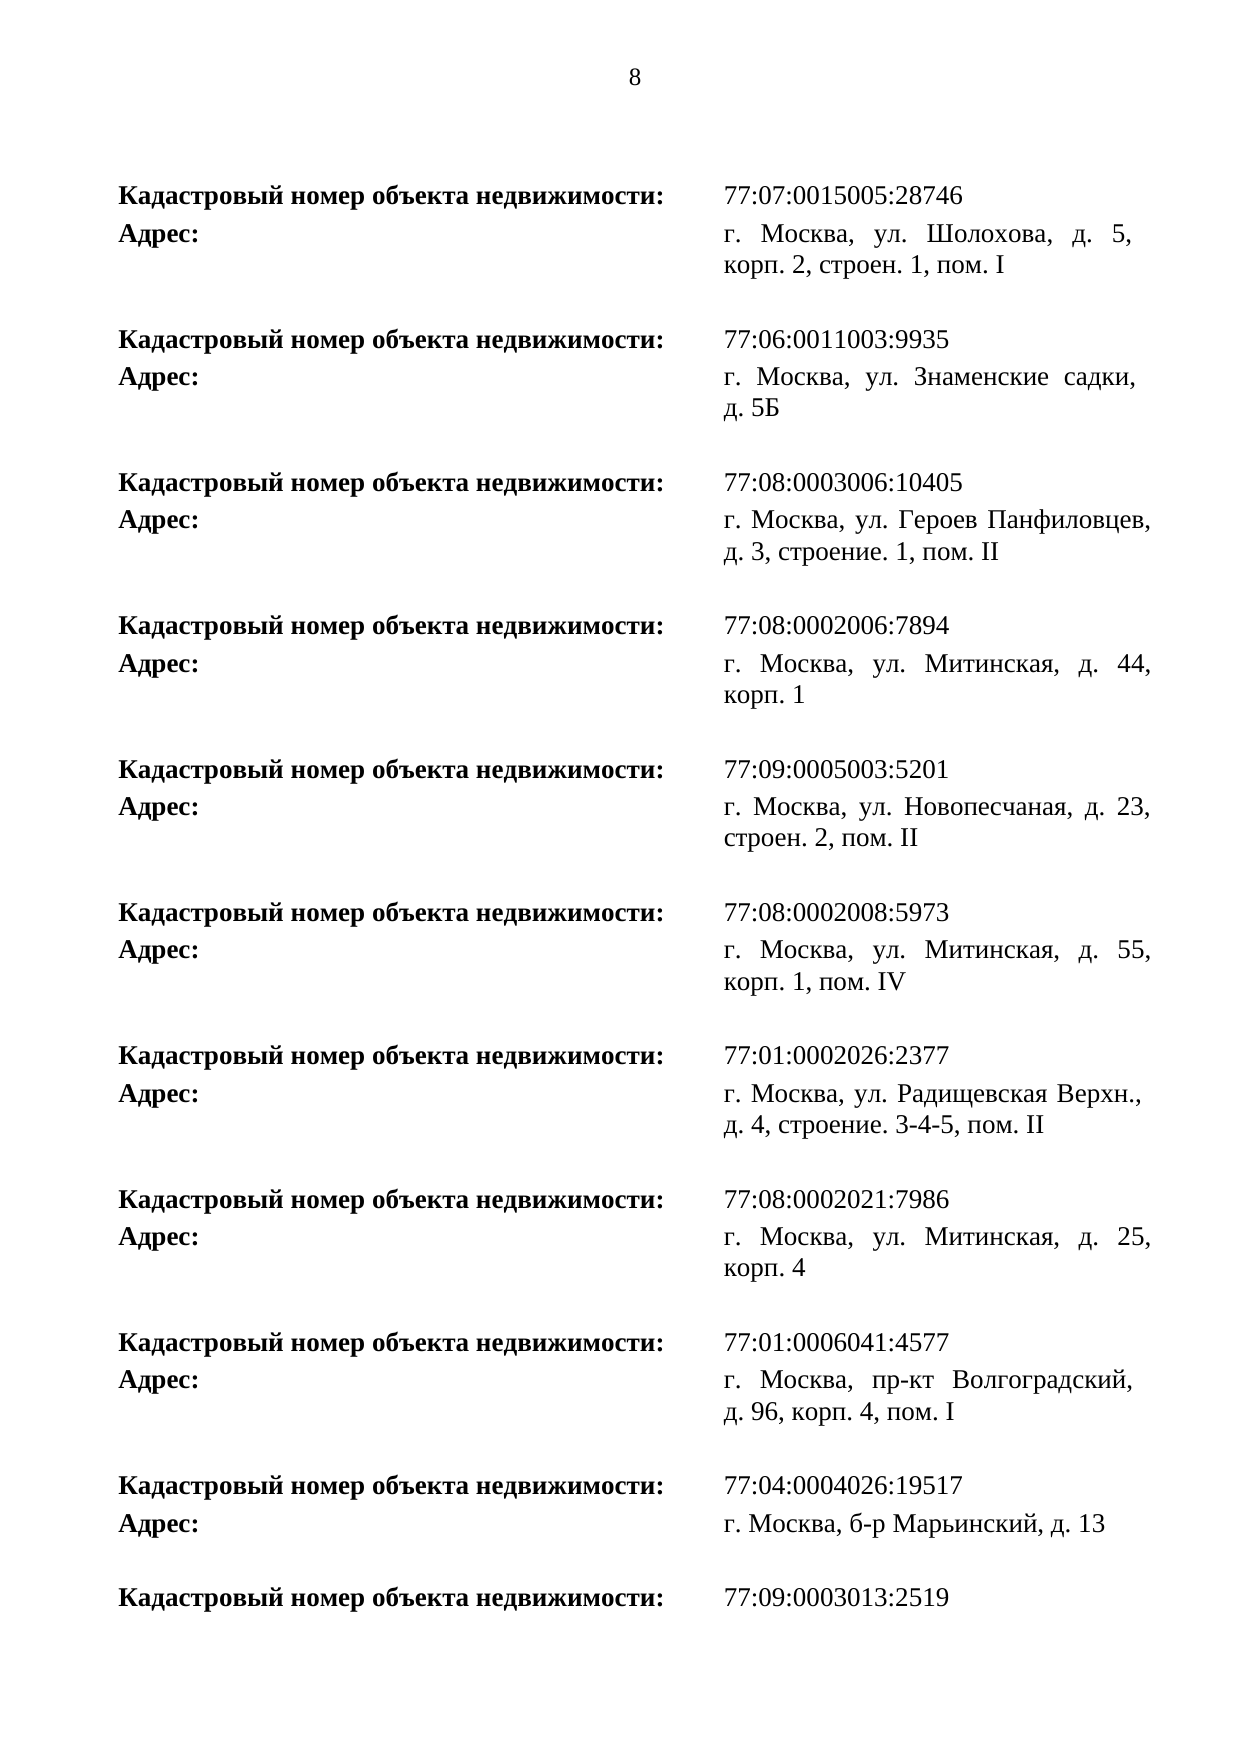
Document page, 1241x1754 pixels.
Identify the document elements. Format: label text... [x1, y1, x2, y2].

text Адрес: г. Москва, ул. Митинская, д. 55, корп. 1, пом. IV [118, 933, 1152, 996]
text Адрес: г. Москва, ул. Героев Панфиловцев, д. 3, строение. 1, пом. II [118, 503, 1152, 566]
text Кадастровый номер объекта недвижимости: 77:09:0005003:5201 [118, 753, 1152, 784]
text Кадастровый номер объекта недвижимости: 77:08:0002008:5973 [118, 896, 1152, 927]
text Кадастровый номер объекта недвижимости: 77:07:0015005:28746 [118, 179, 1152, 211]
text Адрес: г. Москва, пр-кт Волгоградский, д. 96, корп. 4, пом. I [118, 1363, 1152, 1426]
text Адрес: г. Москва, б-р Марьинский, д. 13 [118, 1507, 1152, 1538]
text Кадастровый номер объекта недвижимости: 77:01:0006041:4577 [118, 1326, 1152, 1357]
text Кадастровый номер объекта недвижимости: 77:08:0003006:10405 [118, 466, 1152, 497]
text Адрес: г. Москва, ул. Новопесчаная, д. 23, строен. 2, пом. II [118, 790, 1152, 852]
text Адрес: г. Москва, ул. Знаменские садки, д. 5Б [118, 360, 1152, 422]
text Кадастровый номер объекта недвижимости: 77:08:0002006:7894 [118, 609, 1152, 641]
text Адрес: г. Москва, ул. Митинская, д. 44, корп. 1 [118, 647, 1152, 709]
text Кадастровый номер объекта недвижимости: 77:04:0004026:19517 [118, 1469, 1152, 1501]
text Адрес: г. Москва, ул. Радищевская Верхн., д. 4, строение. 3-4-5, пом. II [118, 1077, 1152, 1139]
text Кадастровый номер объекта недвижимости: 77:09:0003013:2519 [118, 1582, 1152, 1613]
text Кадастровый номер объекта недвижимости: 77:08:0002021:7986 [118, 1183, 1152, 1214]
text Кадастровый номер объекта недвижимости: 77:01:0002026:2377 [118, 1039, 1152, 1071]
text Кадастровый номер объекта недвижимости: 77:06:0011003:9935 [118, 323, 1152, 354]
text Адрес: г. Москва, ул. Шолохова, д. 5, корп. 2, строен. 1, пом. I [118, 217, 1152, 279]
text Адрес: г. Москва, ул. Митинская, д. 25, корп. 4 [118, 1220, 1152, 1282]
